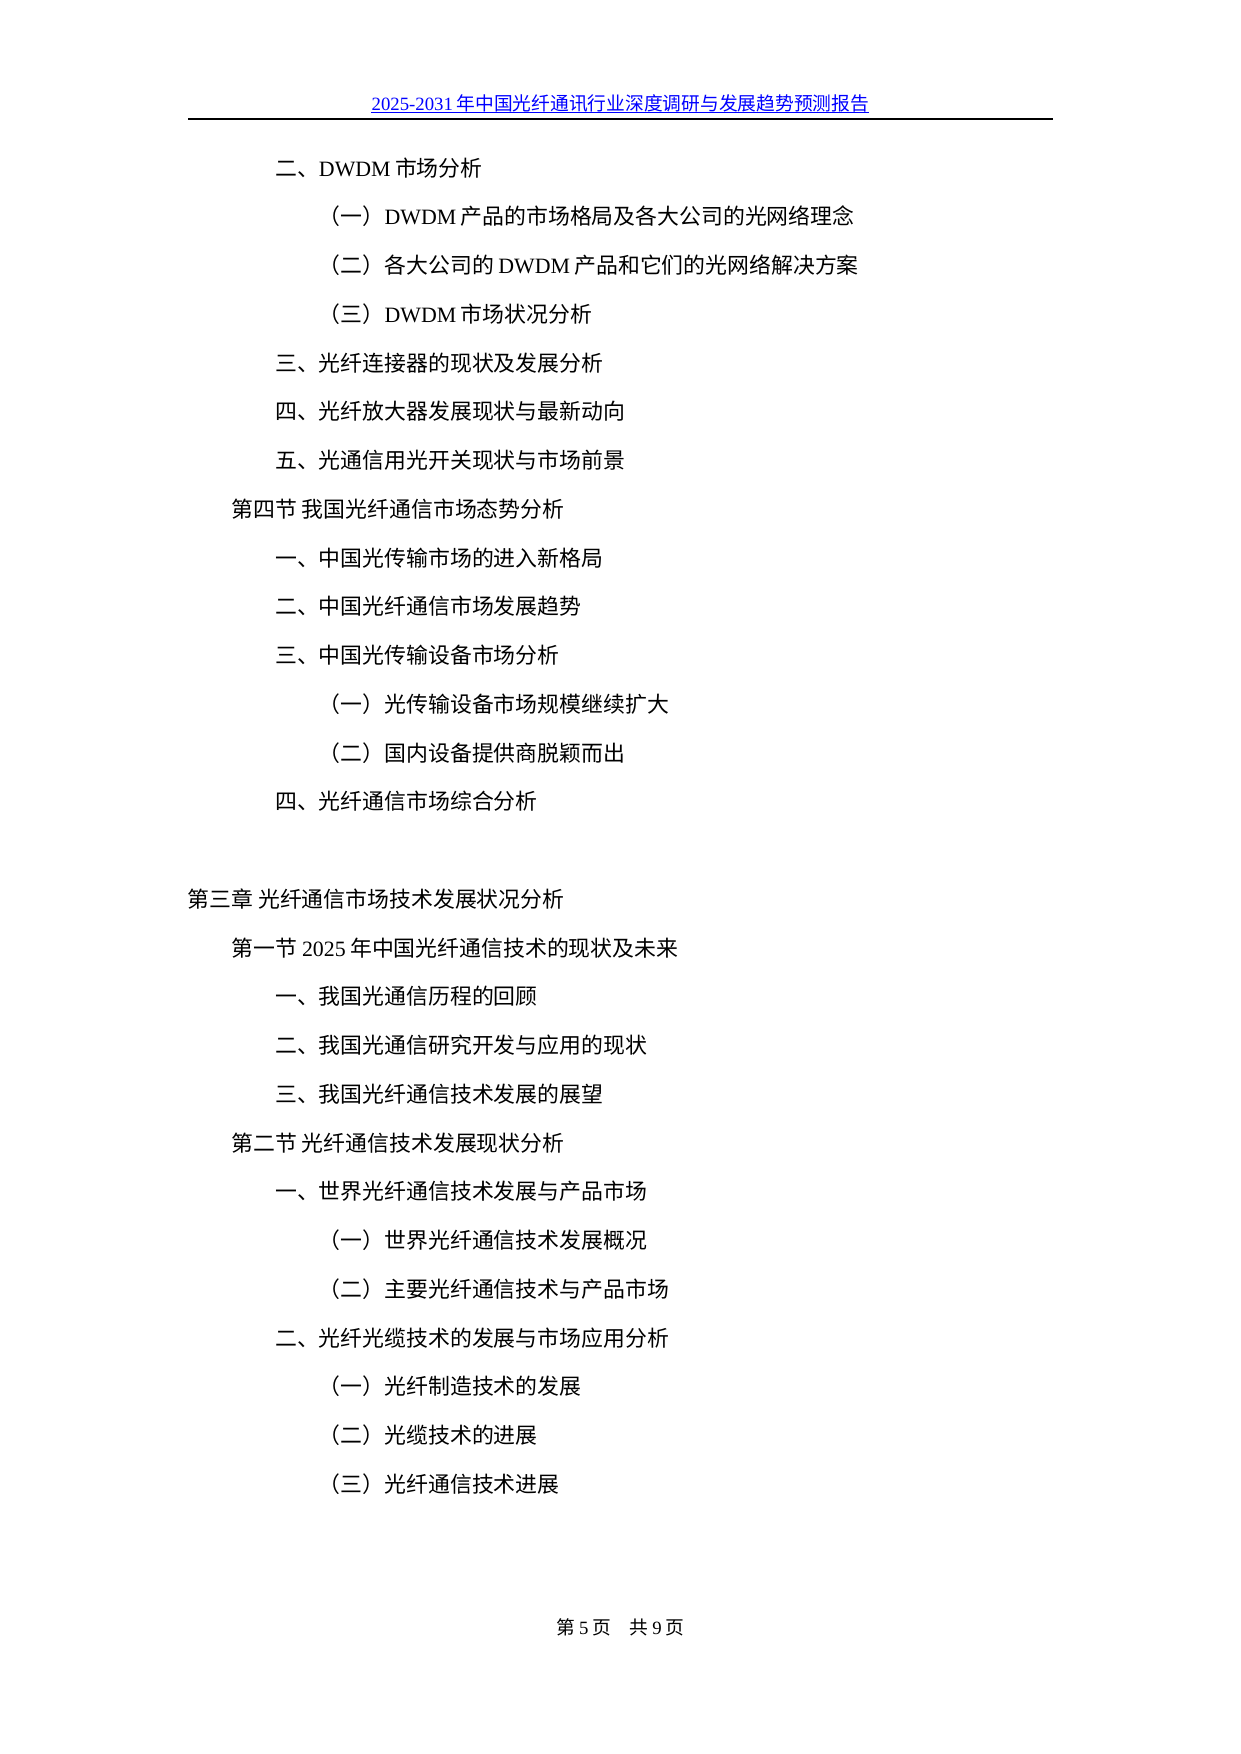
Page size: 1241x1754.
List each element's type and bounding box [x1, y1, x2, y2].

text [187, 150, 1053, 1499]
